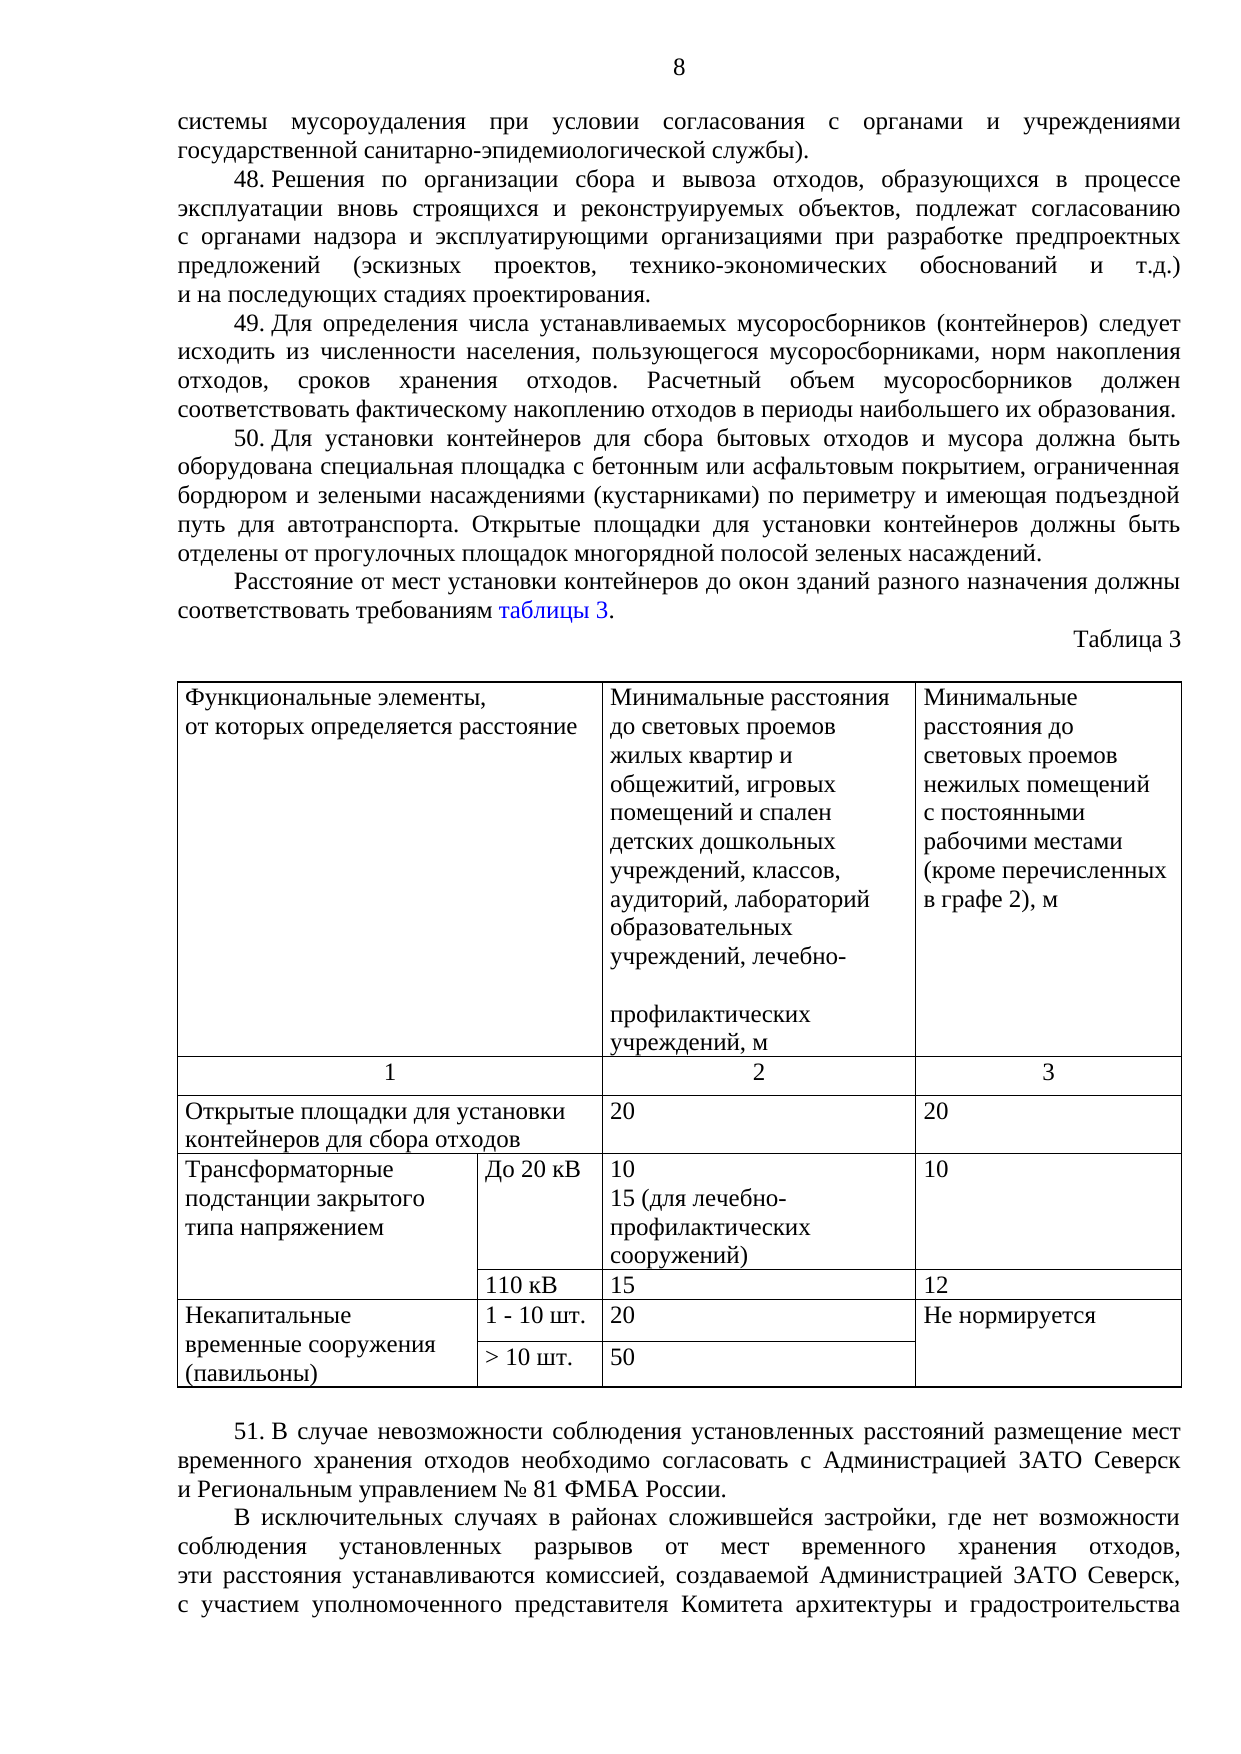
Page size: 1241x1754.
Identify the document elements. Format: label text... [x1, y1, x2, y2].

table_cell 1 - 10 шт. [478, 1300, 602, 1341]
table_cell 1 [178, 1057, 602, 1095]
text 51. В случае невозможности соблюдения установленных расстояний размещение мест временного хранения отходов необходимо согласовать с Администрацией ЗАТО Северск и Региональным управлением № 81 ФМБА России. [177, 1416, 1181, 1502]
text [177, 106, 1181, 164]
table_cell > 10 шт. [478, 1342, 602, 1386]
table_cell Некапитальные временные сооружения (павильоны) [178, 1300, 477, 1386]
table_cell Открытые площадки для установки контейнеров для сбора отходов [178, 1096, 602, 1153]
text Таблица 3 [177, 624, 1181, 653]
text 50. Для установки контейнеров для сбора бытовых отходов и мусора должна быть оборудована специальная площадка с бетонным или асфальтовым покрытием, ограниченная бордюром и зелеными насаждениями (кустарниками) по периметру и имеющая подъездной путь для автотранспорта. Открытые площадки для установки контейнеров должны быть отделены от прогулочных площадок многорядной полосой зеленых насаждений. [177, 423, 1181, 566]
table_cell До 20 кВ [478, 1154, 602, 1269]
table_header Функциональные элементы, от которых определяется расстояние [178, 683, 602, 1056]
table_cell 50 [603, 1342, 915, 1386]
table_cell Не нормируется [916, 1300, 1181, 1386]
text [177, 1502, 1181, 1617]
table_cell 10 [916, 1154, 1181, 1269]
text 49. Для определения числа устанавливаемых мусоросборников (контейнеров) следует исходить из численности населения, пользующегося мусоросборниками, норм накопления отходов, сроков хранения отходов. Расчетный объем мусоросборников должен соответствовать фактическому накоплению отходов в периоды наибольшего их образования. [177, 308, 1181, 423]
table_cell 110 кВ [478, 1270, 602, 1299]
table_cell 12 [916, 1270, 1181, 1299]
text Расстояние от мест установки контейнеров до окон зданий разного назначения должны соответствовать требованиям таблицы 3. [177, 566, 1181, 624]
table_cell 20 [603, 1096, 915, 1153]
table_cell 10 15 (для лечебно- профилактических сооружений) [603, 1154, 915, 1269]
table_cell 2 [603, 1057, 915, 1095]
table_cell 20 [603, 1300, 915, 1341]
table_header Минимальные расстояния до световых проемов нежилых помещений с постоянными рабочими местами (кроме перечисленных в графе 2), м [916, 683, 1181, 1056]
table_cell 3 [916, 1057, 1181, 1095]
table_cell 20 [916, 1096, 1181, 1153]
table_header Минимальные расстояния до световых проемов жилых квартир и общежитий, игровых помещений и спален детских дошкольных учреждений, классов, аудиторий, лабораторий образовательных учреждений, лечебно- профилактических учреждений, м [603, 683, 915, 1056]
table_cell 15 [603, 1270, 915, 1299]
text 48. Решения по организации сбора и вывоза отходов, образующихся в процессе эксплуатации вновь строящихся и реконструируемых объектов, подлежат согласованию с органами надзора и эксплуатирующими организациями при разработке предпроектных предложений (эскизных проектов, технико-экономических обоснований и т.д.) и на последующих стадиях проектирования. [177, 164, 1181, 308]
table_cell Трансформаторные подстанции закрытого типа напряжением [178, 1154, 477, 1299]
